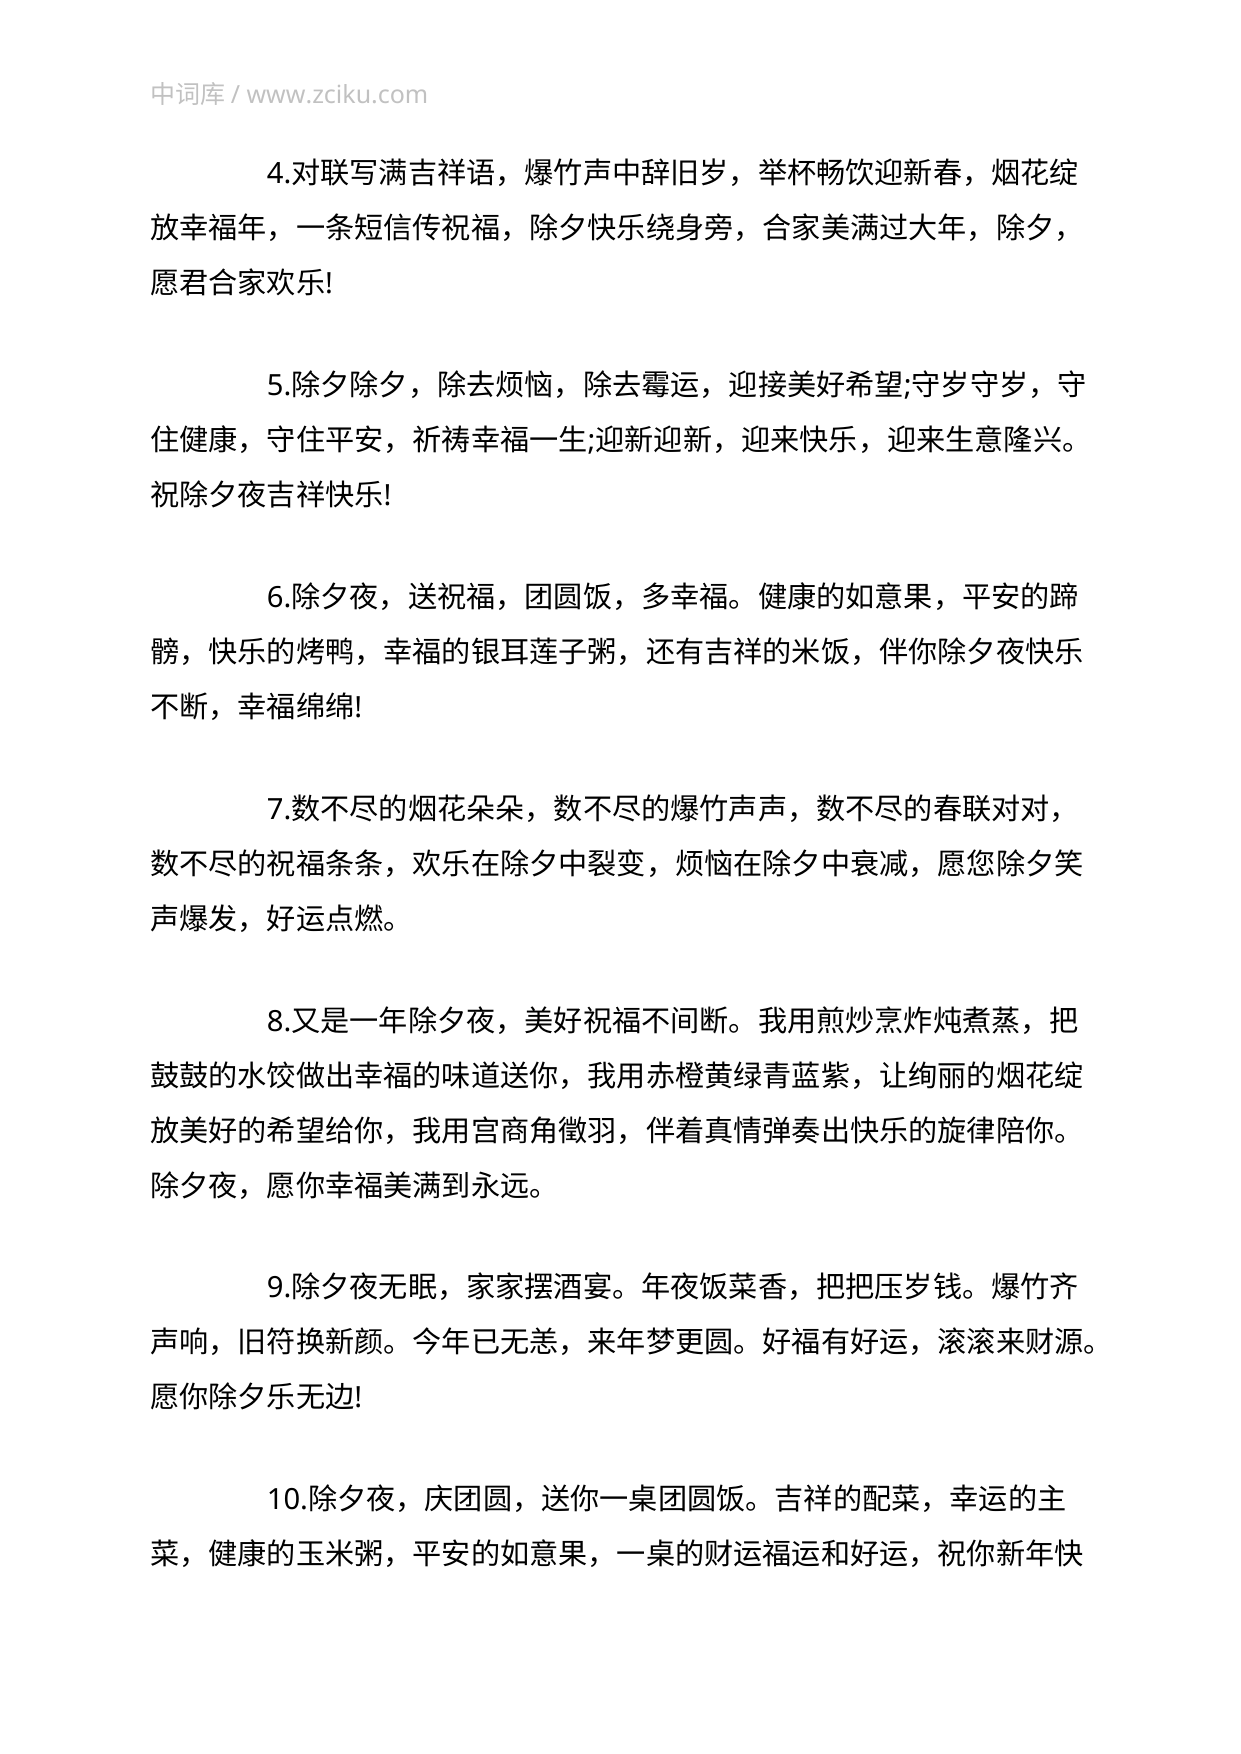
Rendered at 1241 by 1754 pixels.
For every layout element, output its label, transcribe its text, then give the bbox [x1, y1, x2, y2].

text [150, 1476, 1090, 1573]
text 8.又是一年除夕夜，美好祝福不间断。我用煎炒烹炸炖煮蒸，把鼓鼓的水饺做出幸福的味道送你，我用赤橙黄绿青蓝紫，让绚丽的烟花绽放美好的希望给你，我用宫商角徵羽，伴着真情弹奏出快乐的旋律陪你。除夕夜，愿你幸福美满到永远。 [150, 997, 1090, 1204]
text 6.除夕夜，送祝福，团圆饭，多幸福。健康的如意果，平安的蹄髈，快乐的烤鸭，幸福的银耳莲子粥，还有吉祥的米饭，伴你除夕夜快乐不断，幸福绵绵! [150, 574, 1090, 726]
text 5.除夕除夕，除去烦恼，除去霉运，迎接美好希望;守岁守岁，守住健康，守住平安，祈祷幸福一生;迎新迎新，迎来快乐，迎来生意隆兴。祝除夕夜吉祥快乐! [150, 362, 1090, 514]
text 4.对联写满吉祥语，爆竹声中辞旧岁，举杯畅饮迎新春，烟花绽放幸福年，一条短信传祝福，除夕快乐绕身旁，合家美满过大年，除夕，愿君合家欢乐! [150, 150, 1090, 302]
text 7.数不尽的烟花朵朵，数不尽的爆竹声声，数不尽的春联对对，数不尽的祝福条条，欢乐在除夕中裂变，烦恼在除夕中衰减，愿您除夕笑声爆发，好运点燃。 [150, 786, 1090, 938]
text 9.除夕夜无眠，家家摆酒宴。年夜饭菜香，把把压岁钱。爆竹齐声响，旧符换新颜。今年已无恙，来年梦更圆。好福有好运，滚滚来财源。愿你除夕乐无边! [150, 1264, 1090, 1416]
